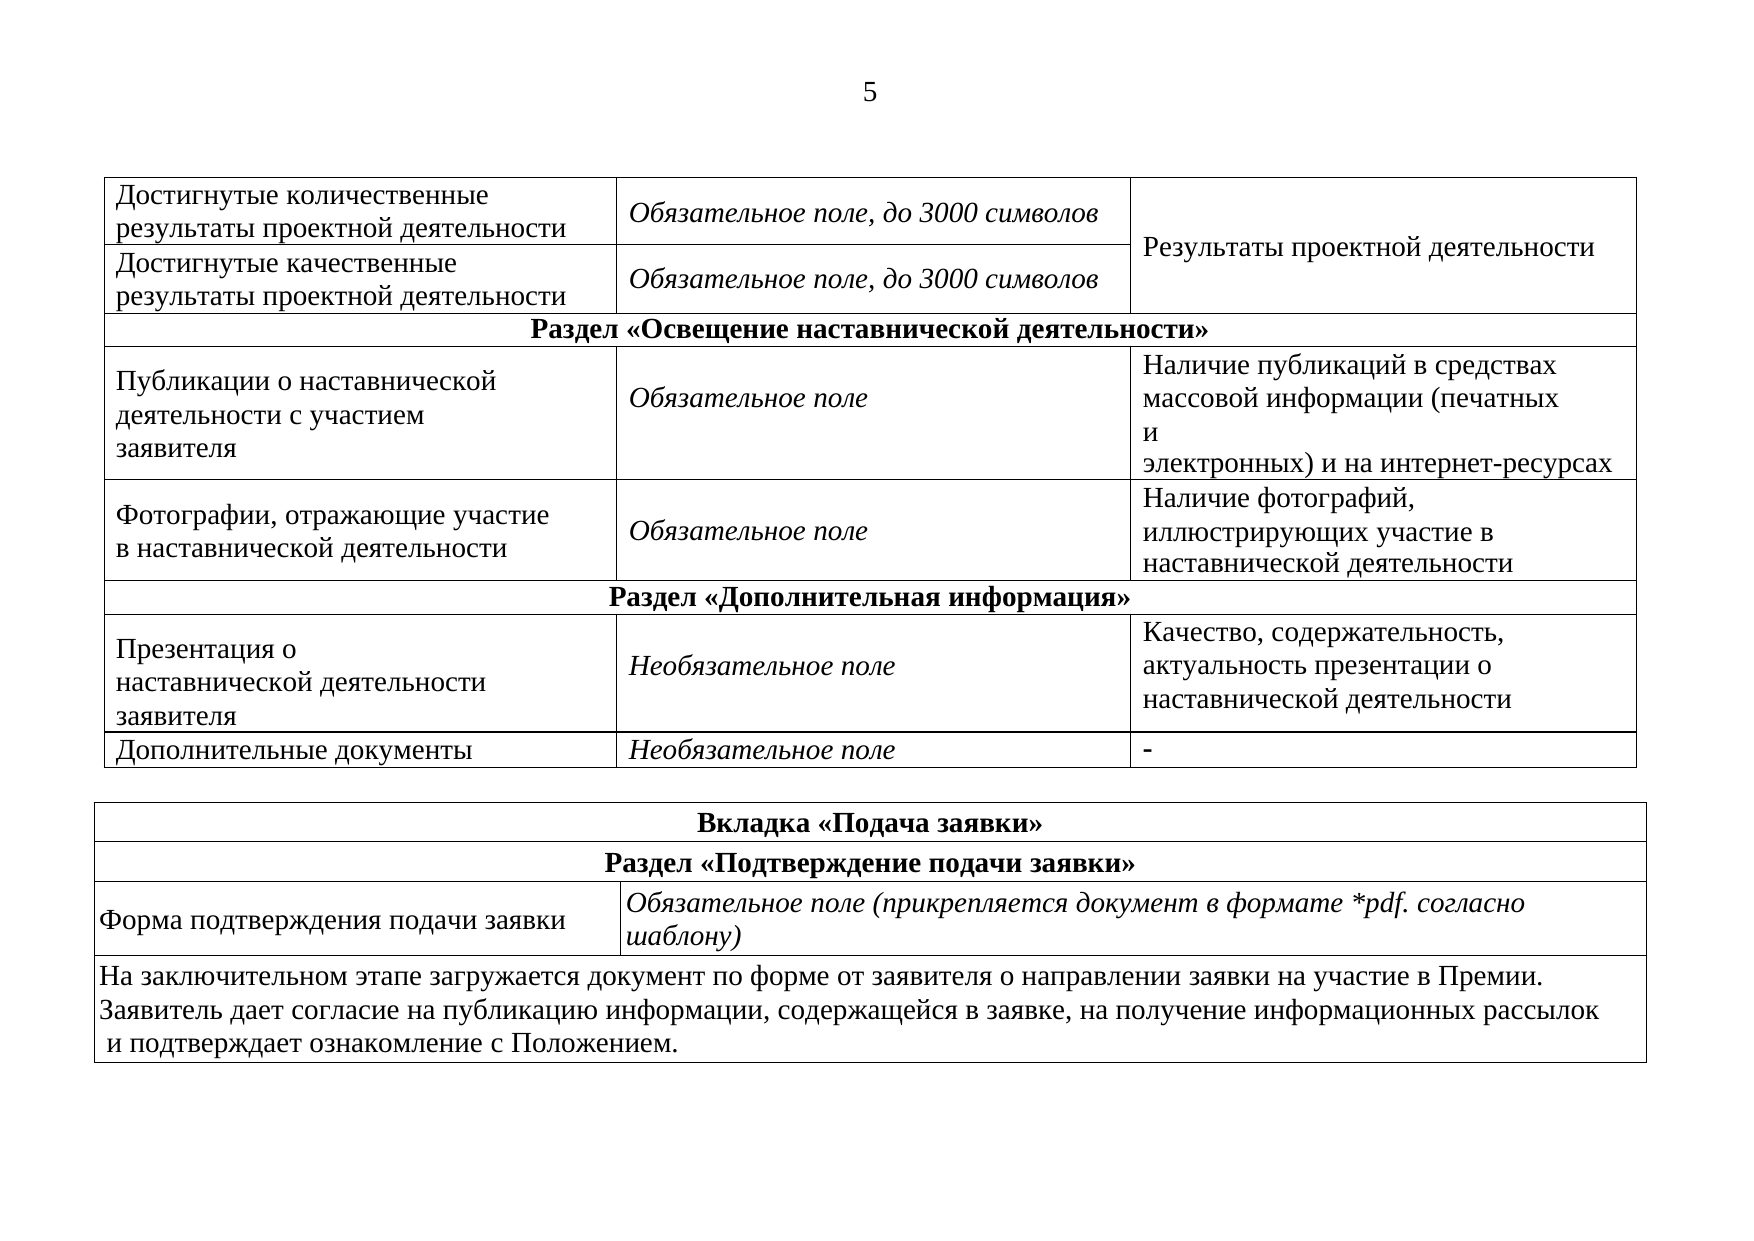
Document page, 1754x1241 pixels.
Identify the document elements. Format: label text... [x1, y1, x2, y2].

table_cell На заключительном этапе загружается документ по форме от заявителя о направлении заявки на участие в Премии. Заявитель дает согласие на публикацию информации, содержащейся в заявке, на получение информационных рассылок и подтверждает ознакомление с Положением. [95, 956, 1646, 1062]
table_cell Необязательное поле [617, 733, 1130, 767]
table_cell Обязательное поле (прикрепляется документ в формате *pdf. согласно шаблону) [621, 882, 1646, 954]
table_cell Качество, содержательность, актуальность презентации о наставнической деятельности [1131, 615, 1636, 731]
table_cell Презентация о наставнической деятельности заявителя [105, 615, 616, 731]
table_cell Раздел «Освещение наставнической деятельности» [105, 314, 1636, 346]
table_cell Достигнутые качественные результаты проектной деятельности [105, 245, 616, 312]
table_cell Фотографии, отражающие участие в наставнической деятельности [105, 480, 616, 580]
table_header Достигнутые количественные результаты проектной деятельности [105, 178, 616, 244]
table_cell Форма подтверждения подачи заявки [95, 882, 620, 954]
table_header Вкладка «Подача заявки» [95, 803, 1646, 841]
table_header Результаты проектной деятельности [1131, 178, 1636, 312]
table_cell Обязательное поле [617, 347, 1130, 479]
table_cell Обязательное поле, до 3000 символов [617, 245, 1130, 312]
table_cell Обязательное поле [617, 480, 1130, 580]
table_cell Дополнительные документы [105, 733, 616, 767]
table_cell Публикации о наставнической деятельности с участием заявителя [105, 347, 616, 479]
table_header Обязательное поле, до 3000 символов [617, 178, 1130, 244]
table_cell Раздел «Дополнительная информация» [105, 581, 1636, 613]
table_cell Раздел «Подтверждение подачи заявки» [95, 842, 1646, 881]
table_cell Наличие публикаций в средствах массовой информации (печатных и электронных) и на интернет-ресурсах [1131, 347, 1636, 479]
table_cell Наличие фотографий, иллюстрирующих участие в наставнической деятельности [1131, 480, 1636, 580]
table_cell  [1131, 733, 1636, 767]
table_cell Необязательное поле [617, 615, 1130, 731]
